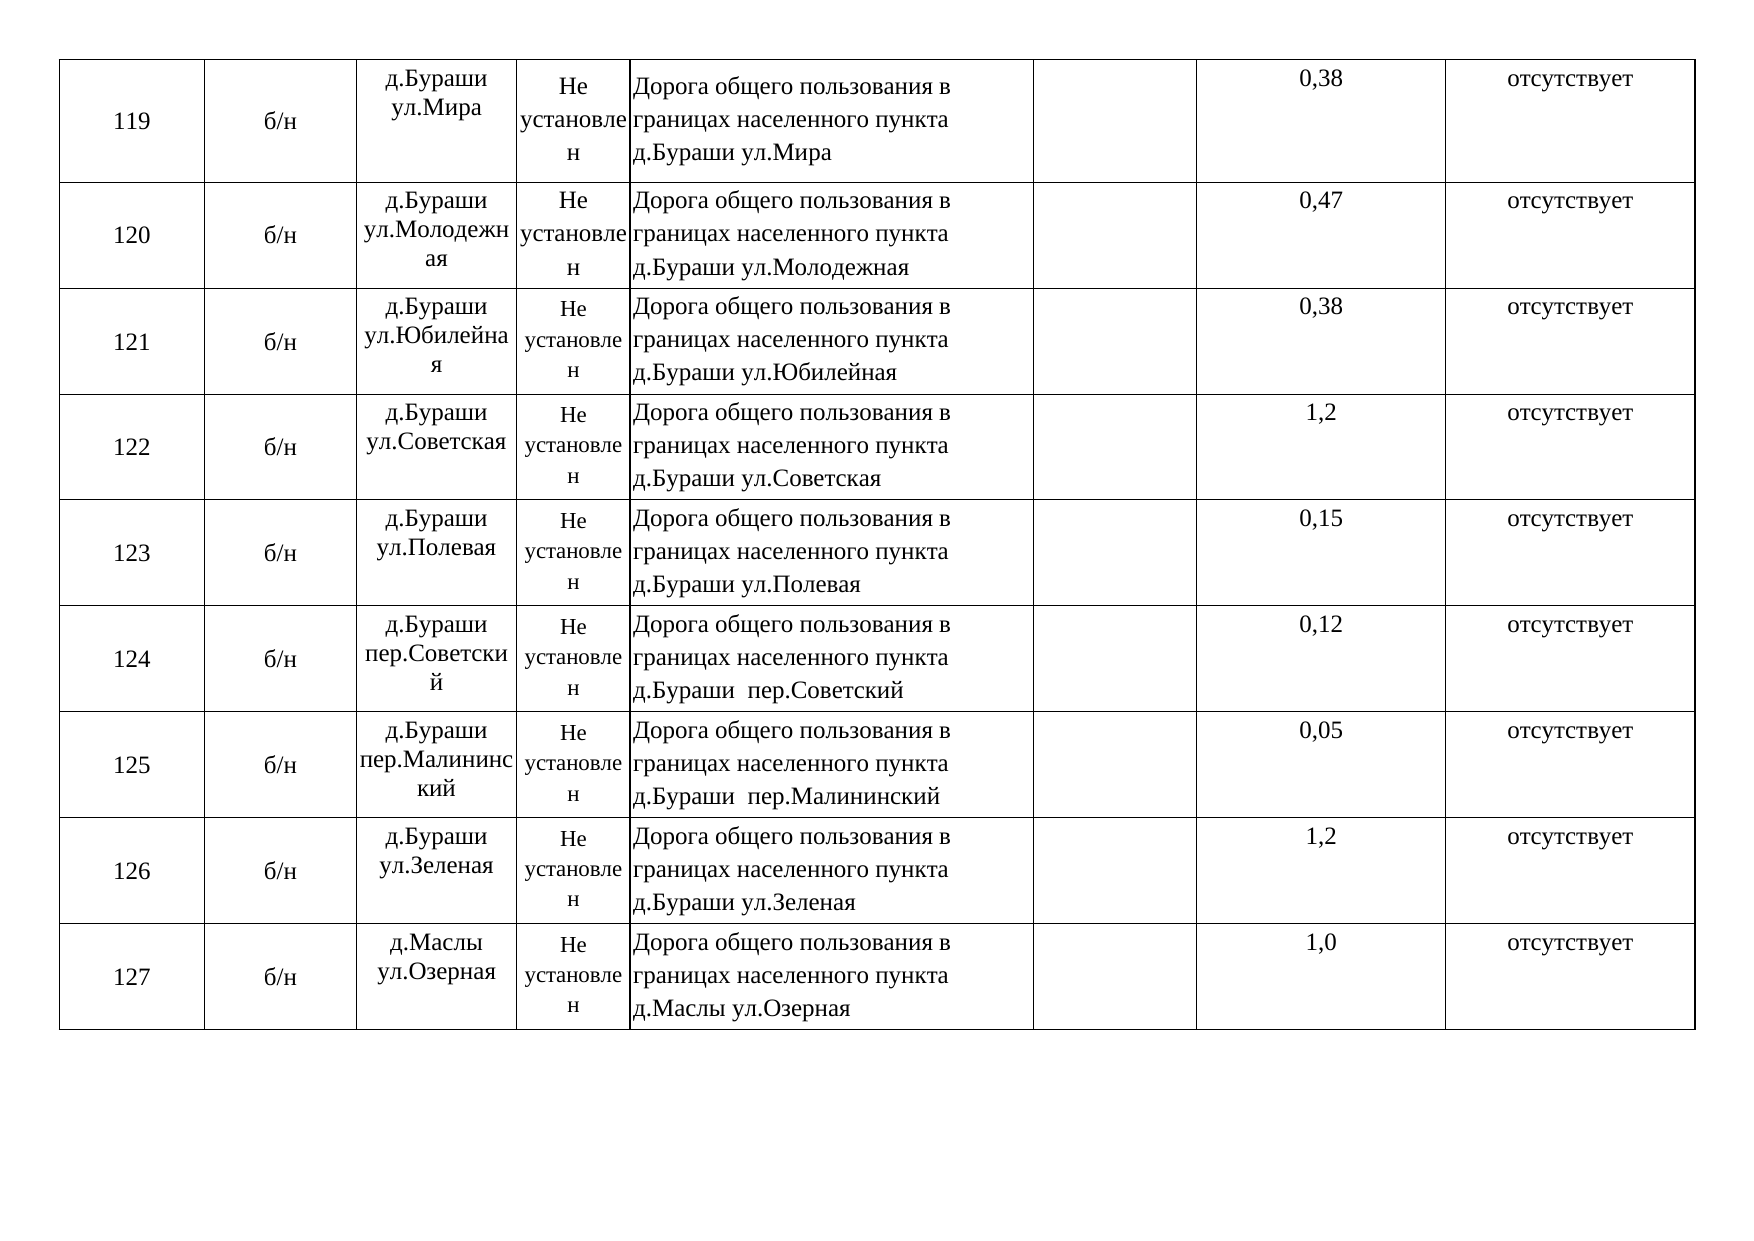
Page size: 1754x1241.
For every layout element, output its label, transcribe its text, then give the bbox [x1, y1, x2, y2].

table_cell д.Бураши пер.Малининский [357, 712, 516, 817]
table_cell 120 [60, 183, 204, 287]
table_cell 1,2 [1197, 395, 1445, 499]
table_cell 126 [60, 818, 204, 923]
table_cell 0,38 [1197, 289, 1445, 393]
table_cell [1034, 500, 1196, 605]
table_cell Дорога общего пользования в границах населенного пункта д.Бураши ул.Зеленая [631, 818, 1033, 923]
table_cell [1034, 183, 1196, 287]
table_cell 0,12 [1197, 606, 1445, 711]
table_cell Не установлен [517, 924, 629, 1029]
table_cell 123 [60, 500, 204, 605]
table_cell д.Бураши ул.Юбилейная [357, 289, 516, 393]
table_cell Не установлен [517, 500, 629, 605]
table_cell 127 [60, 924, 204, 1029]
table_cell б/н [205, 395, 356, 499]
table_cell Дорога общего пользования в границах населенного пункта д.Бураши ул.Полевая [631, 500, 1033, 605]
table_cell б/н [205, 289, 356, 393]
table_cell отсутствует [1446, 500, 1694, 605]
table_cell Не установлен [517, 818, 629, 923]
table_cell [1034, 924, 1196, 1029]
table_cell б/н [205, 606, 356, 711]
table_cell д.Бураши ул.Полевая [357, 500, 516, 605]
table_cell 0,15 [1197, 500, 1445, 605]
table_cell [1034, 60, 1196, 182]
table_cell 0,47 [1197, 183, 1445, 287]
table_cell 121 [60, 289, 204, 393]
table_cell 1,2 [1197, 818, 1445, 923]
table_cell Дорога общего пользования в границах населенного пункта д.Бураши пер.Малининский [631, 712, 1033, 817]
table_cell д.Бураши ул.Мира [357, 60, 516, 182]
table_cell [1034, 606, 1196, 711]
table_cell 1,0 [1197, 924, 1445, 1029]
table_cell Не установлен [517, 289, 629, 393]
table_cell [1034, 289, 1196, 393]
table_cell б/н [205, 500, 356, 605]
table_cell 0,05 [1197, 712, 1445, 817]
table_cell д.Бураши ул.Советская [357, 395, 516, 499]
table_cell д.Бураши пер.Советский [357, 606, 516, 711]
table_cell отсутствует [1446, 712, 1694, 817]
table_cell [1034, 395, 1196, 499]
table_cell Не установлен [517, 395, 629, 499]
table_cell Не установлен [517, 606, 629, 711]
table_cell 122 [60, 395, 204, 499]
table_cell Дорога общего пользования в границах населенного пункта д.Бураши ул.Молодежная [631, 183, 1033, 287]
table_cell отсутствует [1446, 606, 1694, 711]
table_cell б/н [205, 924, 356, 1029]
table_cell б/н [205, 712, 356, 817]
table_cell отсутствует [1446, 289, 1694, 393]
table_cell Дорога общего пользования в границах населенного пункта д.Бураши ул.Мира [631, 60, 1033, 182]
table_cell 0,38 [1197, 60, 1445, 182]
table_cell Не установлен [517, 712, 629, 817]
table_cell отсутствует [1446, 183, 1694, 287]
table_cell отсутствует [1446, 395, 1694, 499]
table_cell Дорога общего пользования в границах населенного пункта д.Бураши ул.Советская [631, 395, 1033, 499]
table_cell 125 [60, 712, 204, 817]
table_cell Дорога общего пользования в границах населенного пункта д.Бураши ул.Юбилейная [631, 289, 1033, 393]
table_cell д.Бураши ул.Молодежная [357, 183, 516, 287]
table_cell 119 [60, 60, 204, 182]
table_cell 124 [60, 606, 204, 711]
table_cell д.Бураши ул.Зеленая [357, 818, 516, 923]
table_cell отсутствует [1446, 60, 1694, 182]
table_cell отсутствует [1446, 818, 1694, 923]
table_cell Не установлен [517, 183, 629, 287]
table_cell Дорога общего пользования в границах населенного пункта д.Бураши пер.Советский [631, 606, 1033, 711]
table_cell отсутствует [1446, 924, 1694, 1029]
table_cell б/н [205, 183, 356, 287]
table_cell б/н [205, 60, 356, 182]
table_cell б/н [205, 818, 356, 923]
table_cell [1034, 712, 1196, 817]
table_cell Не установлен [517, 60, 629, 182]
table_cell [1034, 818, 1196, 923]
table_cell д.Маслы ул.Озерная [357, 924, 516, 1029]
table_cell Дорога общего пользования в границах населенного пункта д.Маслы ул.Озерная [631, 924, 1033, 1029]
